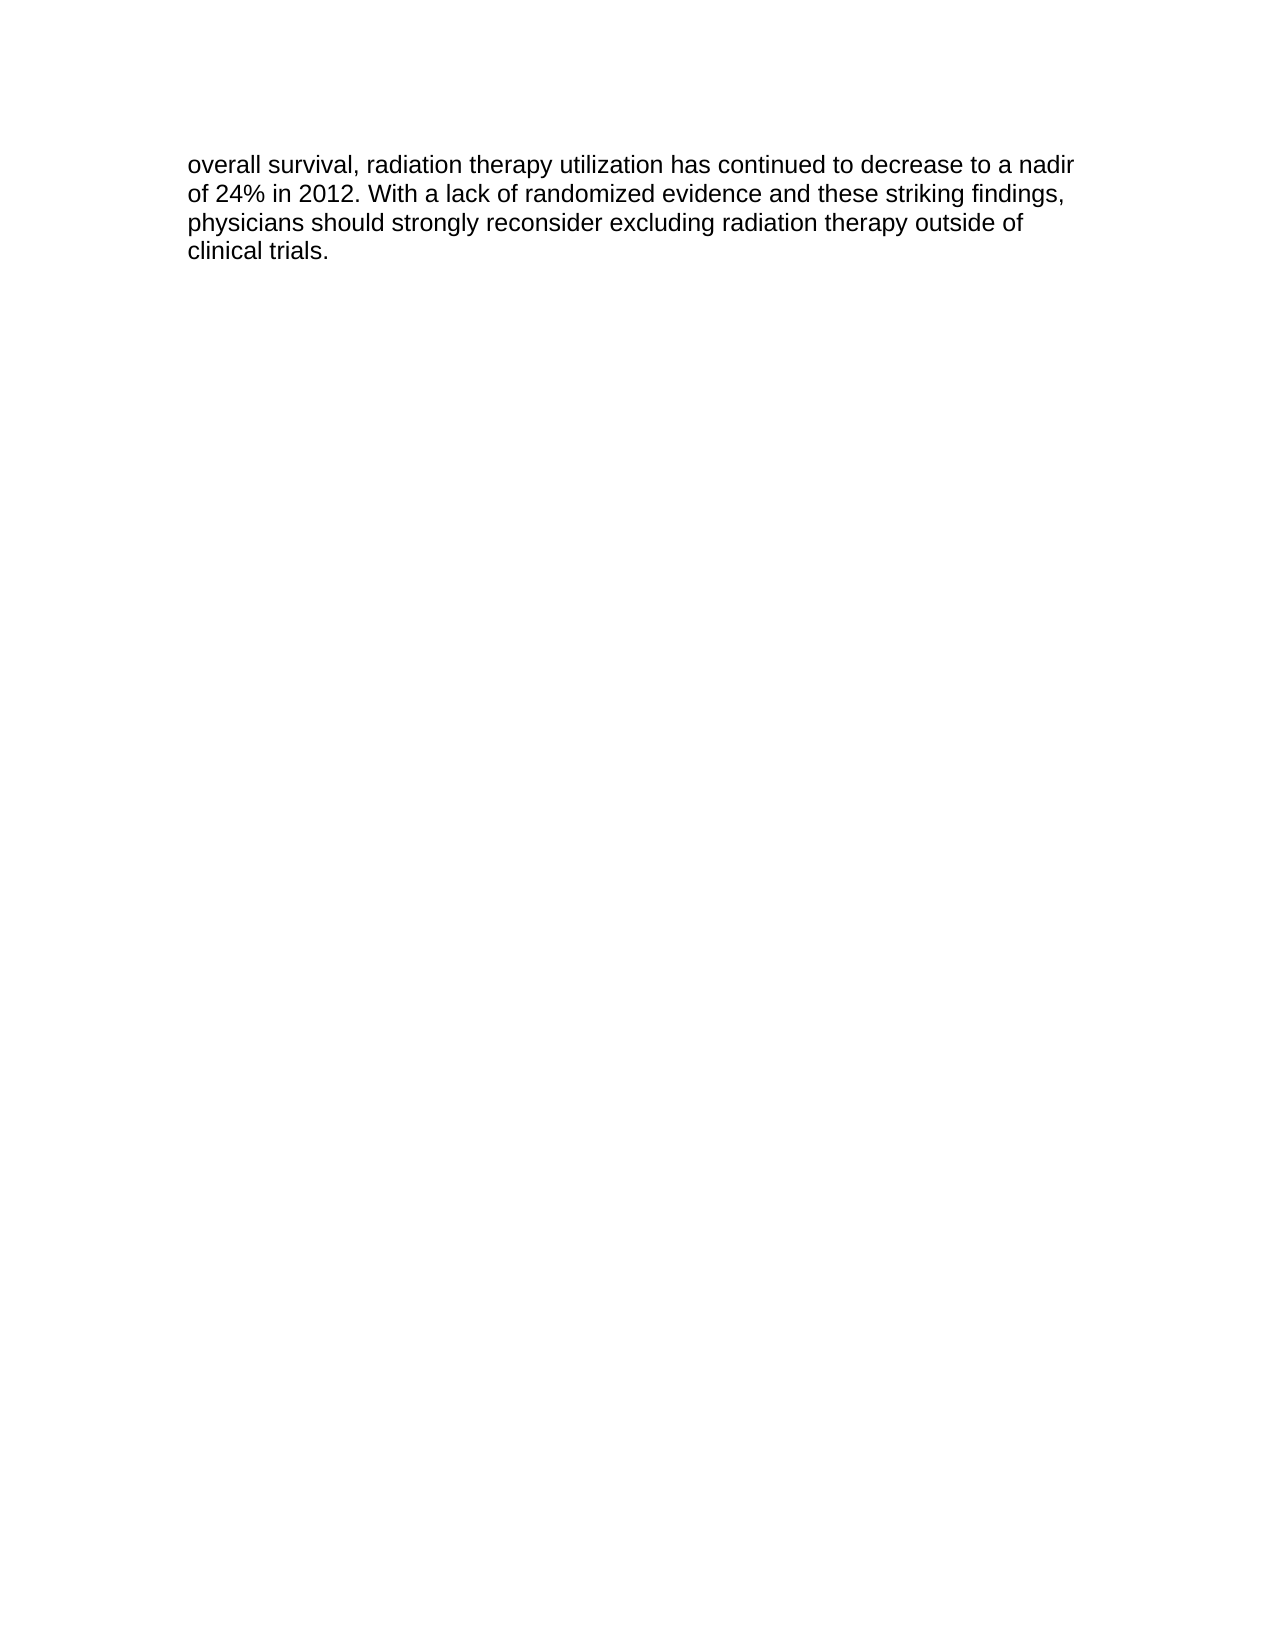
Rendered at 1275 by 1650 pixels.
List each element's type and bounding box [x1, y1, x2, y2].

text [187, 150, 1087, 265]
